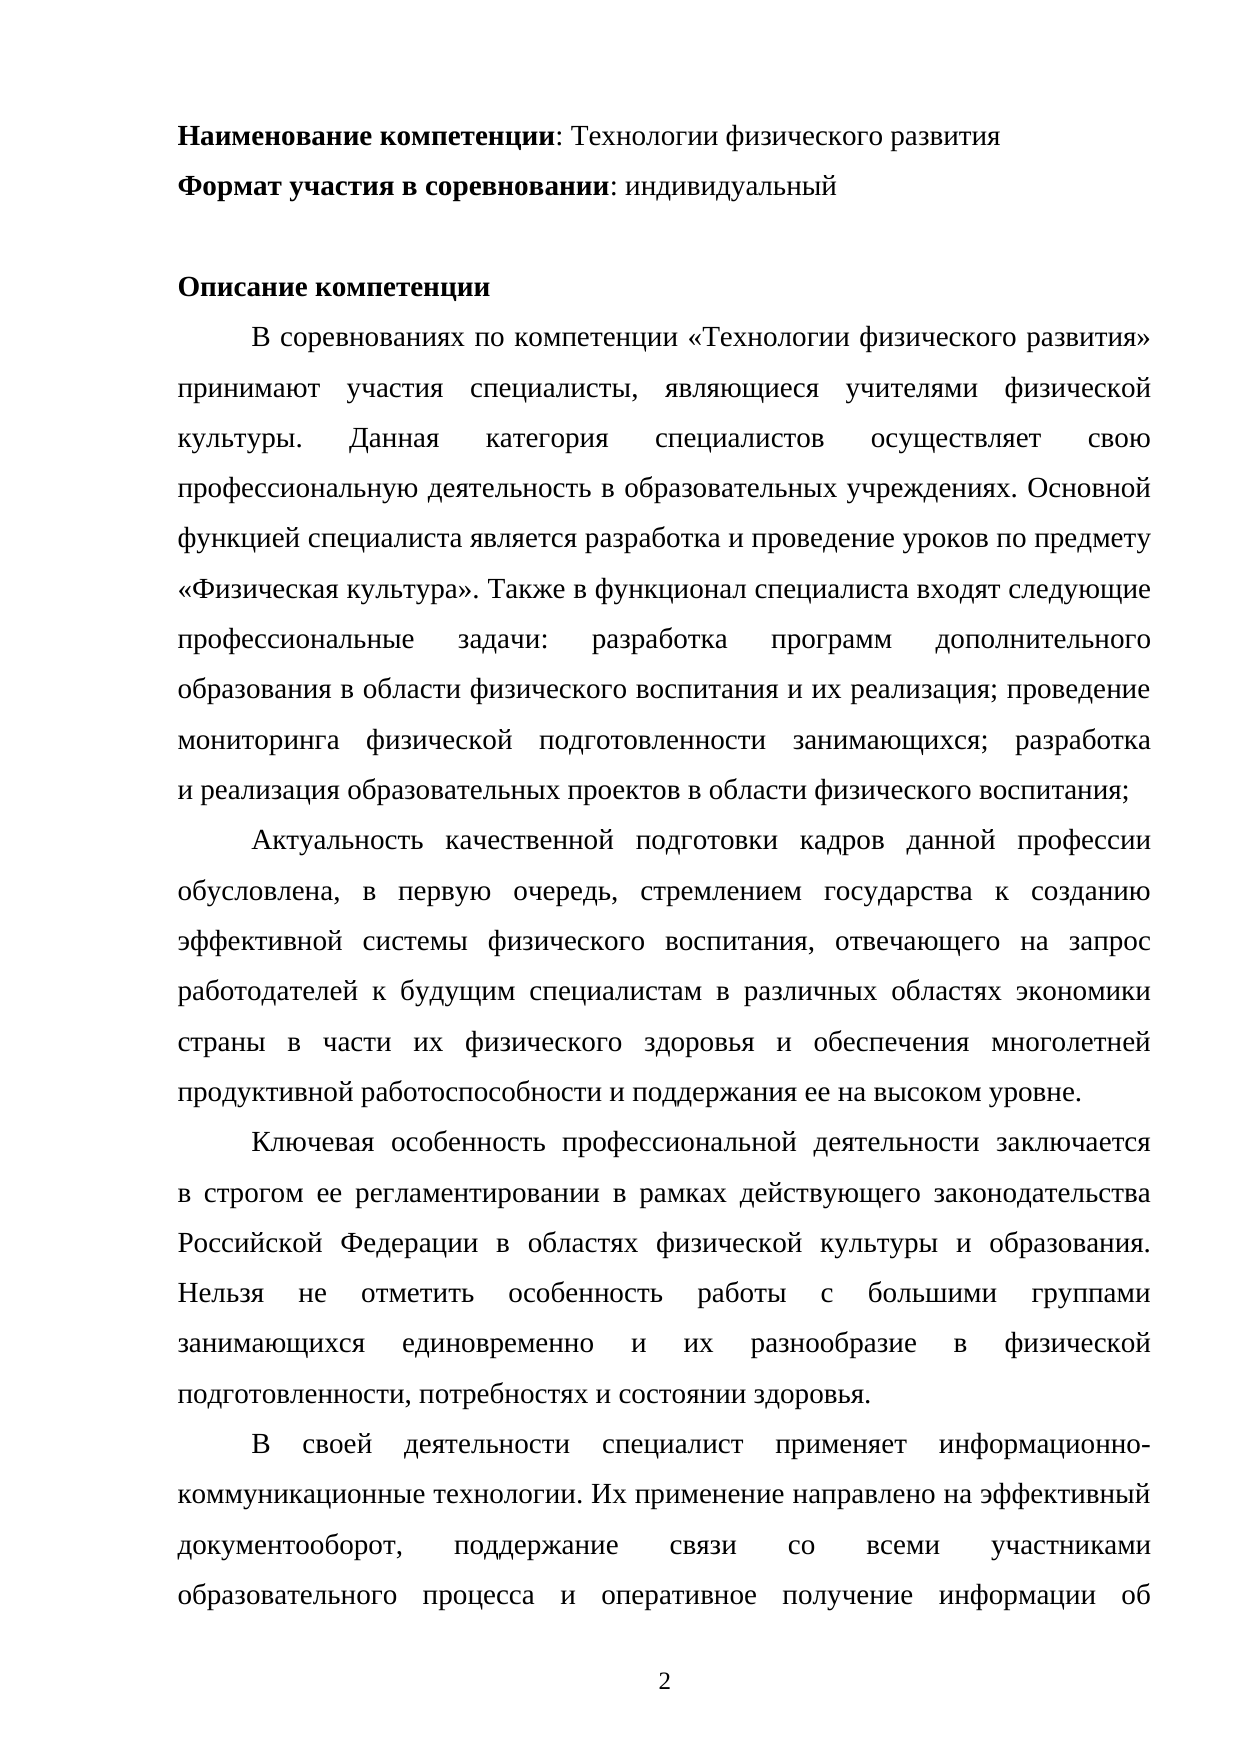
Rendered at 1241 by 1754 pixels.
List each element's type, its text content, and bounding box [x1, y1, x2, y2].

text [177, 1426, 1152, 1611]
text Формат участия в соревновании: индивидуальный [177, 168, 1152, 202]
text Актуальность качественной подготовки кадров данной профессии обусловлена, в первую очередь, стремлением государства к созданию эффективной системы физического воспитания, отвечающего на запрос работодателей к будущим специалистам в различных областях экономики страны в части их физического здоровья и обеспечения многолетней продуктивной работоспособности и поддержания ее на высоком уровне. [177, 822, 1152, 1108]
text Наименование компетенции: Технологии физического развития [177, 118, 1152, 152]
text Ключевая особенность профессиональной деятельности заключается в строгом ее регламентировании в рамках действующего законодательства Российской Федерации в областях физической культуры и образования. Нельзя не отметить особенность работы с большими группами занимающихся единовременно и их разнообразие в физической подготовленности, потребностях и состоянии здоровья. [177, 1124, 1152, 1409]
text В соревнованиях по компетенции «Технологии физического развития» принимают участия специалисты, являющиеся учителями физической культуры. Данная категория специалистов осуществляет свою профессиональную деятельность в образовательных учреждениях. Основной функцией специалиста является разработка и проведение уроков по предмету «Физическая культура». Также в функционал специалиста входят следующие профессиональные задачи: разработка программ дополнительного образования в области физического воспитания и их реализация; проведение мониторинга физической подготовленности занимающихся; разработка и реализация образовательных проектов в области физического воспитания; [177, 319, 1152, 806]
text Описание компетенции [177, 269, 1152, 303]
